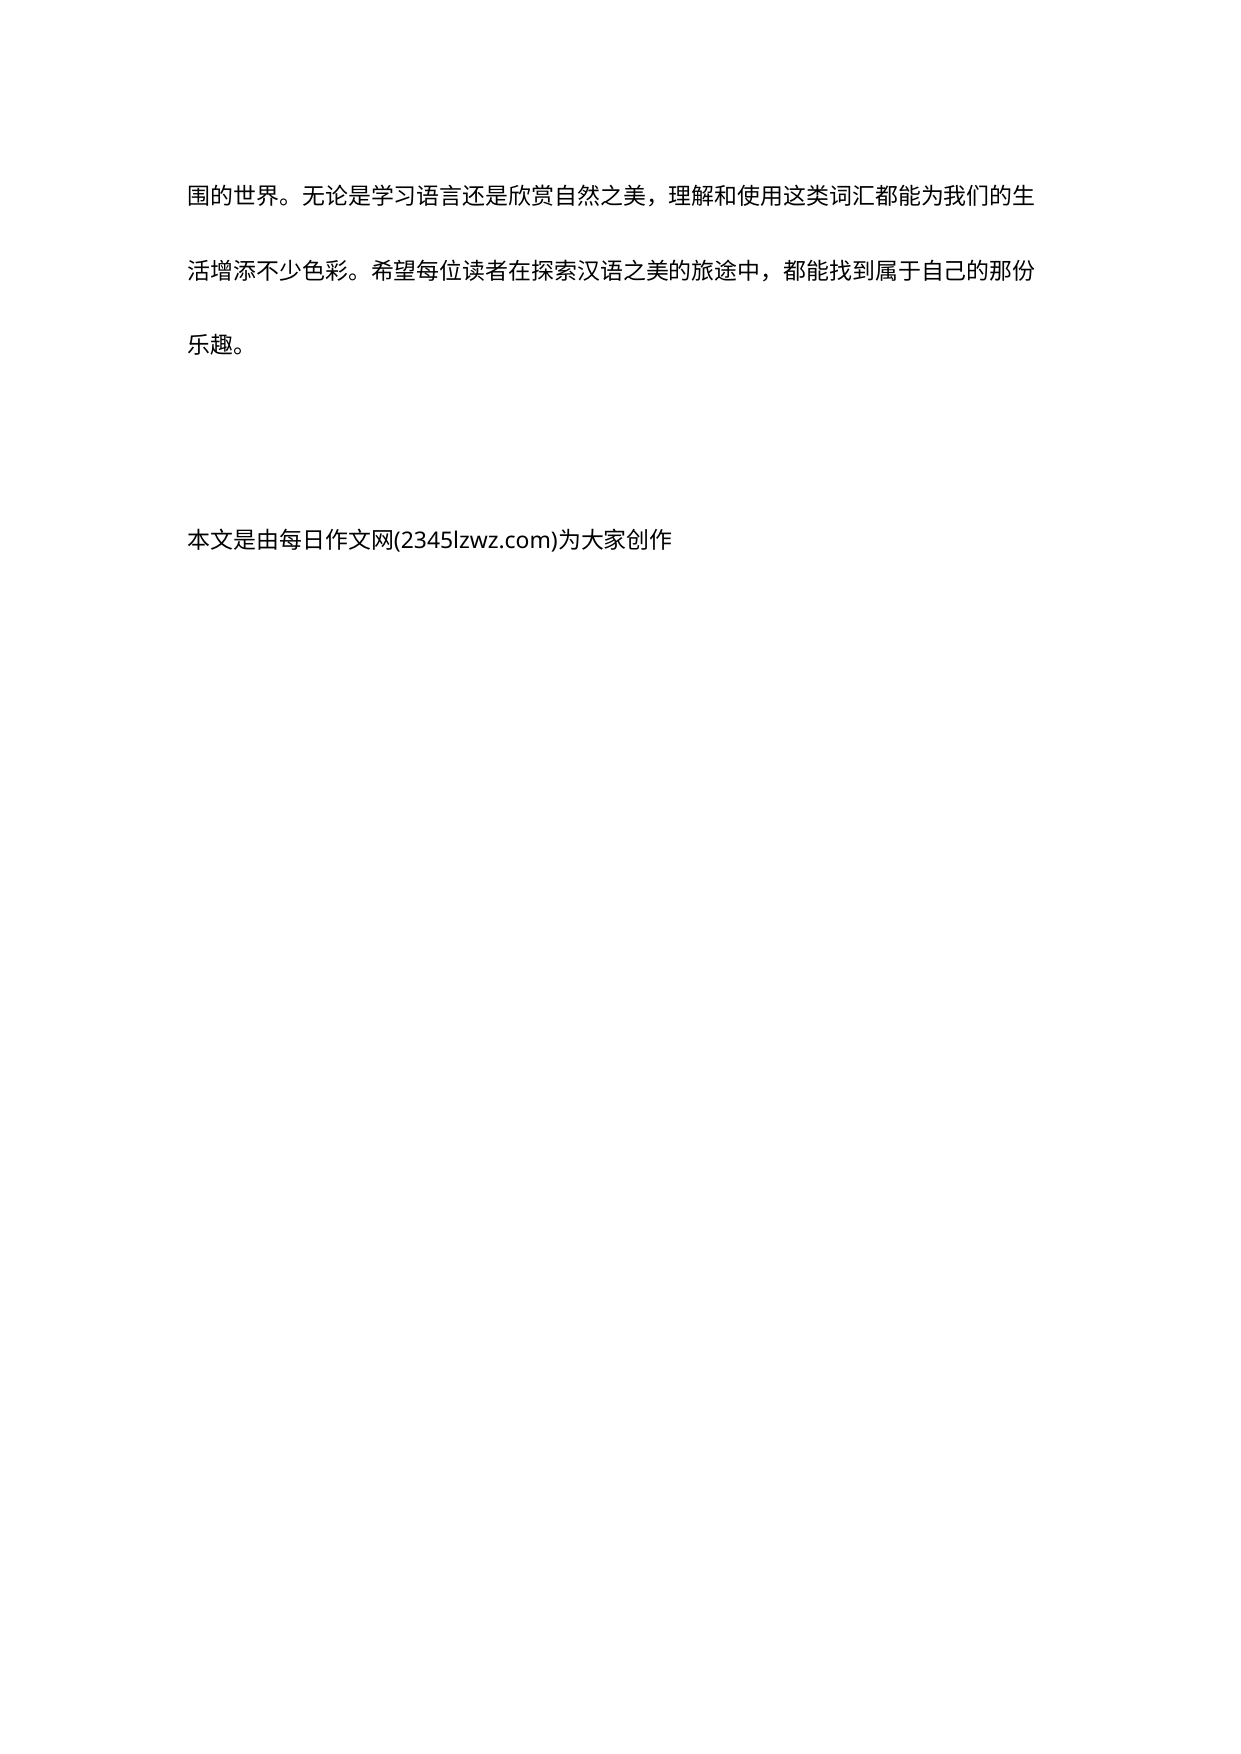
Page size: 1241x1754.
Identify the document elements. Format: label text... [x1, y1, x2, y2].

text 本文是由每日作文网(2345lzwz.com)为大家创作 [187, 506, 1053, 571]
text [187, 162, 1053, 376]
